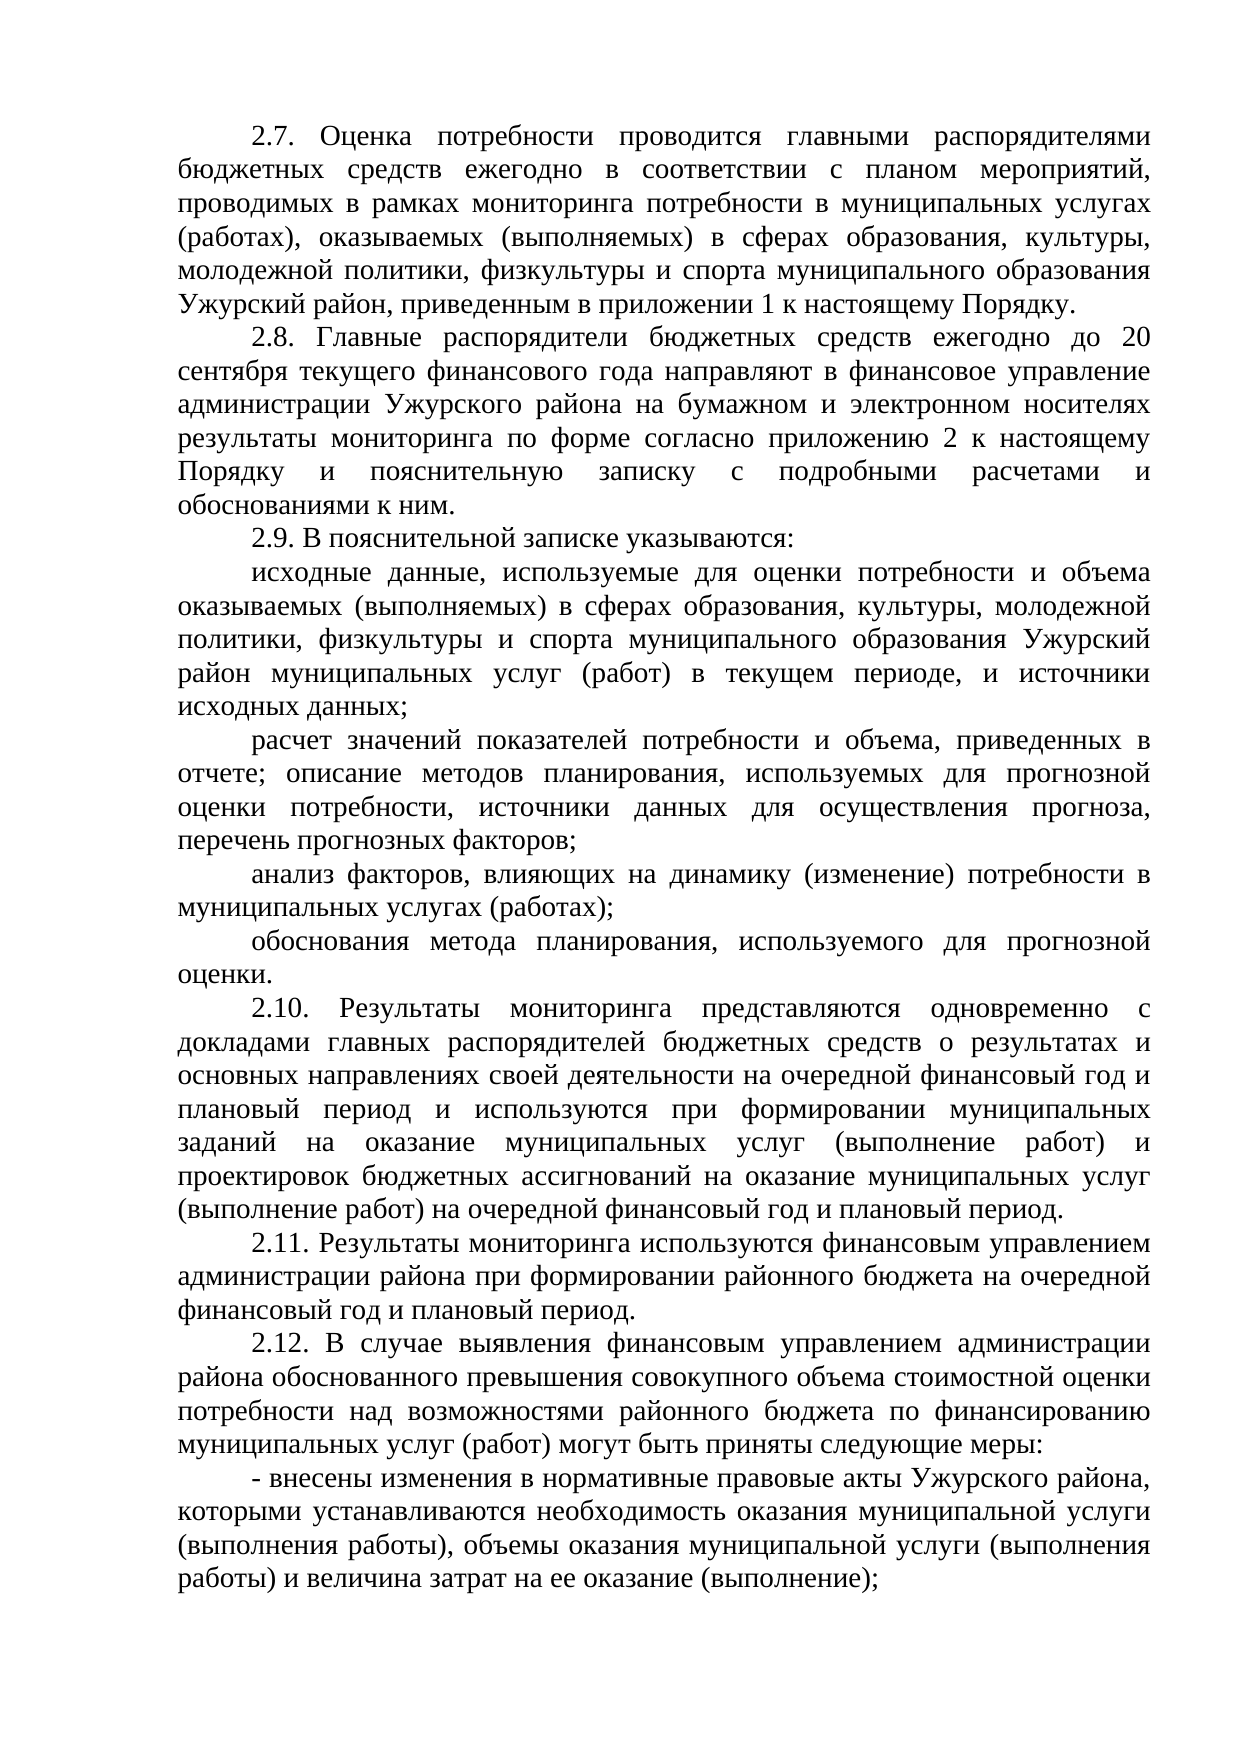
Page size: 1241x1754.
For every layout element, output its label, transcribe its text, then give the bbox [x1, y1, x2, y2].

text 2.9. В пояснительной записке указываются: [177, 521, 1152, 554]
text обоснования метода планирования, используемого для прогнозной оценки. [177, 923, 1152, 990]
text - внесены изменения в нормативные правовые акты Ужурского района, которыми устанавливаются необходимость оказания муниципальной услуги (выполнения работы), объемы оказания муниципальной услуги (выполнения работы) и величина затрат на ее оказание (выполнение); [177, 1460, 1152, 1594]
text анализ факторов, влияющих на динамику (изменение) потребности в муниципальных услугах (работах); [177, 856, 1152, 923]
text исходные данные, используемые для оценки потребности и объема оказываемых (выполняемых) в сферах образования, культуры, молодежной политики, физкультуры и спорта муниципального образования Ужурский район муниципальных услуг (работ) в текущем периоде, и источники исходных данных; [177, 554, 1152, 722]
text 2.12. В случае выявления финансовым управлением администрации района обоснованного превышения совокупного объема стоимостной оценки потребности над возможностями районного бюджета по финансированию муниципальных услуг (работ) могут быть приняты следующие меры: [177, 1326, 1152, 1460]
text 2.10. Результаты мониторинга представляются одновременно с докладами главных распорядителей бюджетных средств о результатах и основных направлениях своей деятельности на очередной финансовый год и плановый период и используются при формировании муниципальных заданий на оказание муниципальных услуг (выполнение работ) и проектировок бюджетных ассигнований на оказание муниципальных услуг (выполнение работ) на очередной финансовый год и плановый период. [177, 990, 1152, 1225]
text расчет значений показателей потребности и объема, приведенных в отчете; описание методов планирования, используемых для прогнозной оценки потребности, источники данных для осуществления прогноза, перечень прогнозных факторов; [177, 722, 1152, 856]
text 2.7. Оценка потребности проводится главными распорядителями бюджетных средств ежегодно в соответствии с планом мероприятий, проводимых в рамках мониторинга потребности в муниципальных услугах (работах), оказываемых (выполняемых) в сферах образования, культуры, молодежной политики, физкультуры и спорта муниципального образования Ужурский район, приведенным в приложении 1 к настоящему Порядку. [177, 118, 1152, 319]
text 2.8. Главные распорядители бюджетных средств ежегодно до 20 сентября текущего финансового года направляют в финансовое управление администрации Ужурского района на бумажном и электронном носителях результаты мониторинга по форме согласно приложению 2 к настоящему Порядку и пояснительную записку с подробными расчетами и обоснованиями к ним. [177, 319, 1152, 521]
text 2.11. Результаты мониторинга используются финансовым управлением администрации района при формировании районного бюджета на очередной финансовый год и плановый период. [177, 1225, 1152, 1326]
